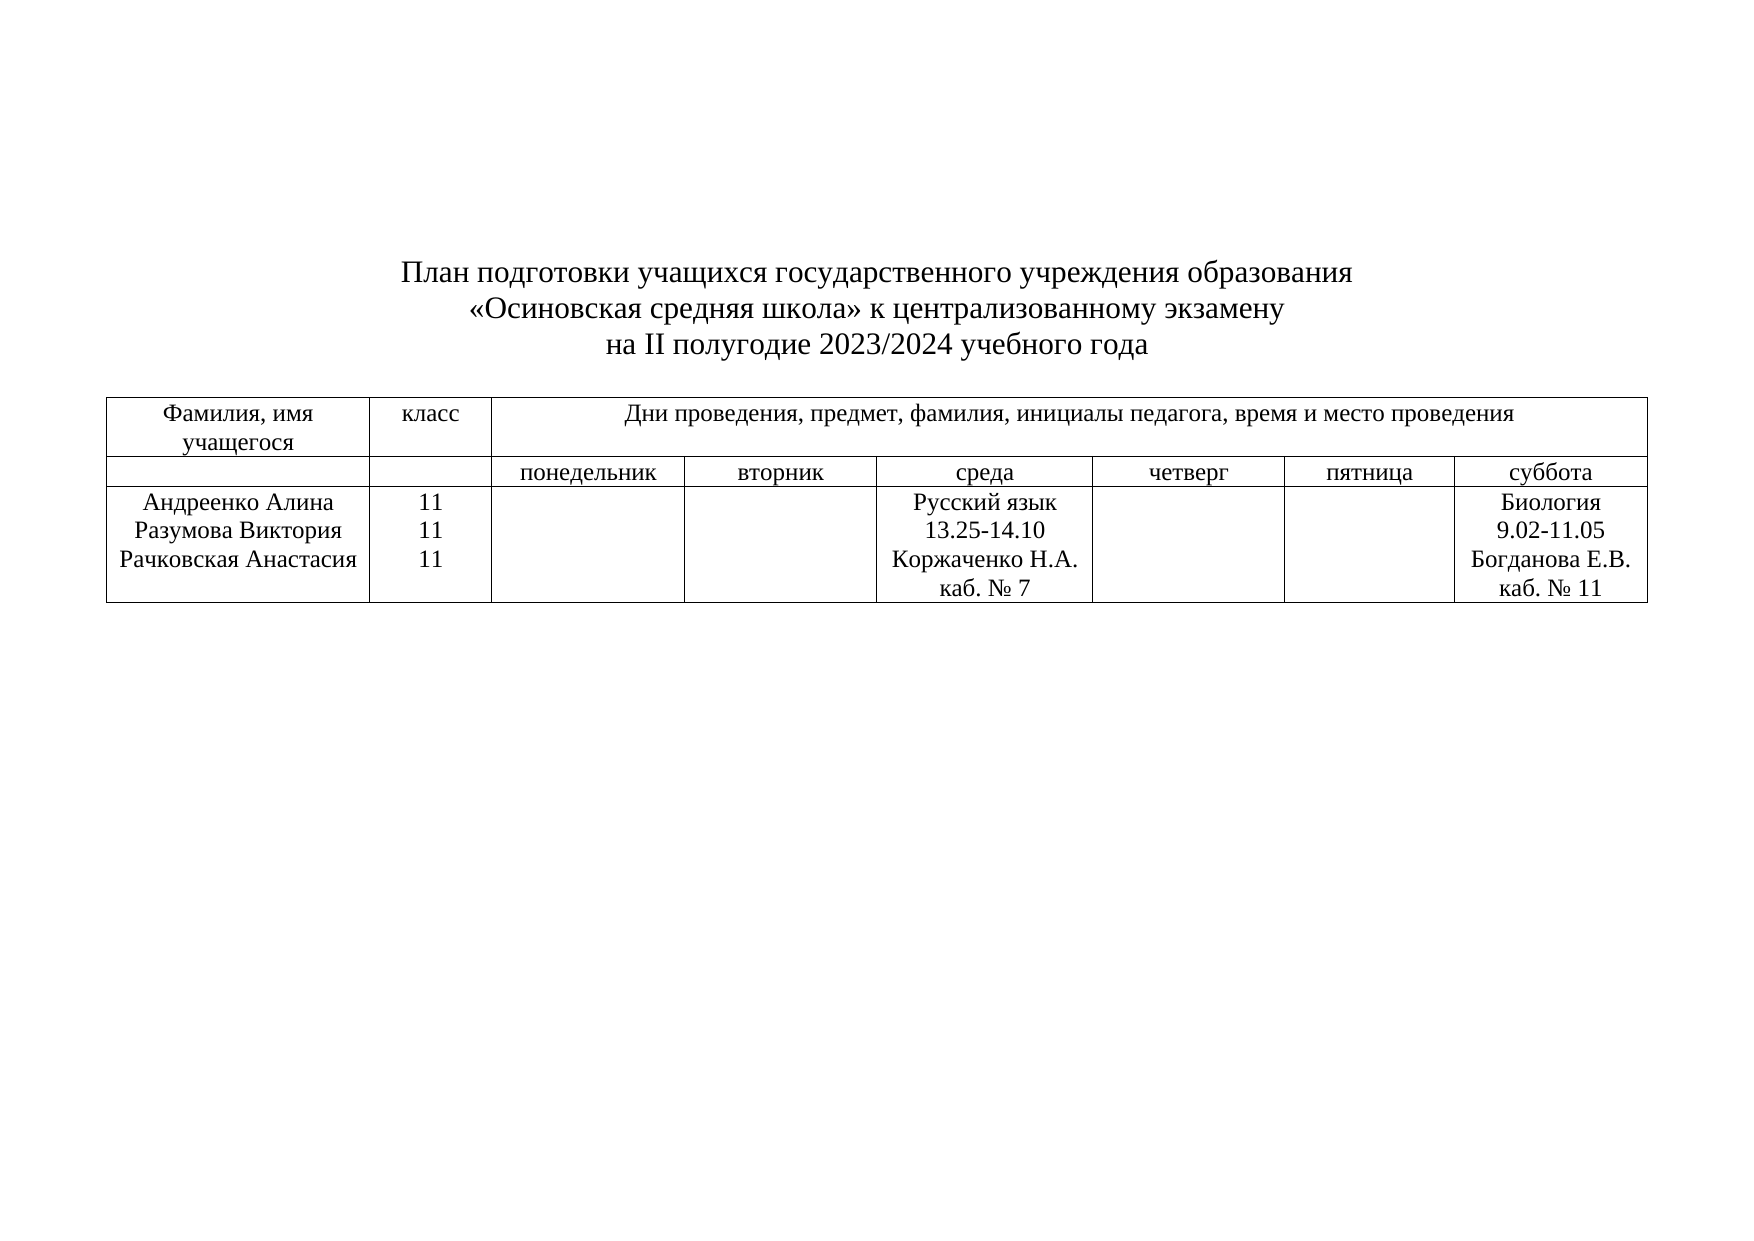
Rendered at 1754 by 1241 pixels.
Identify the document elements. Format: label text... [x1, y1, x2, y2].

text на ІІ полугодие 2023/2024 учебного года [118, 325, 1636, 361]
table_cell [1093, 487, 1284, 602]
table_cell [492, 487, 684, 602]
table_cell [685, 487, 876, 602]
table_cell понедельник [492, 457, 684, 486]
table_cell четверг [1093, 457, 1284, 486]
table_cell [107, 457, 369, 486]
table_cell Биология 9.02-11.05 Богданова Е.В. каб. № 11 [1455, 487, 1647, 602]
table_cell суббота [1455, 457, 1647, 486]
text План подготовки учащихся государственного учреждения образования [118, 253, 1636, 289]
table_header Фамилия, имя учащегося [107, 398, 369, 456]
text «Осиновская средняя школа» к централизованному экзамену [118, 289, 1636, 325]
table_header класс [370, 398, 491, 456]
table_cell 11 11 11 [370, 487, 491, 602]
table_cell Андреенко Алина Разумова Виктория Рачковская Анастасия [107, 487, 369, 602]
table_cell [370, 457, 491, 486]
table_header Дни проведения, предмет, фамилия, инициалы педагога, время и место проведения [492, 398, 1647, 456]
table_cell [1285, 487, 1454, 602]
table_cell среда [877, 457, 1092, 486]
table_cell Русский язык 13.25-14.10 Коржаченко Н.А. каб. № 7 [877, 487, 1092, 602]
table_cell пятница [1285, 457, 1454, 486]
table_cell вторник [685, 457, 876, 486]
